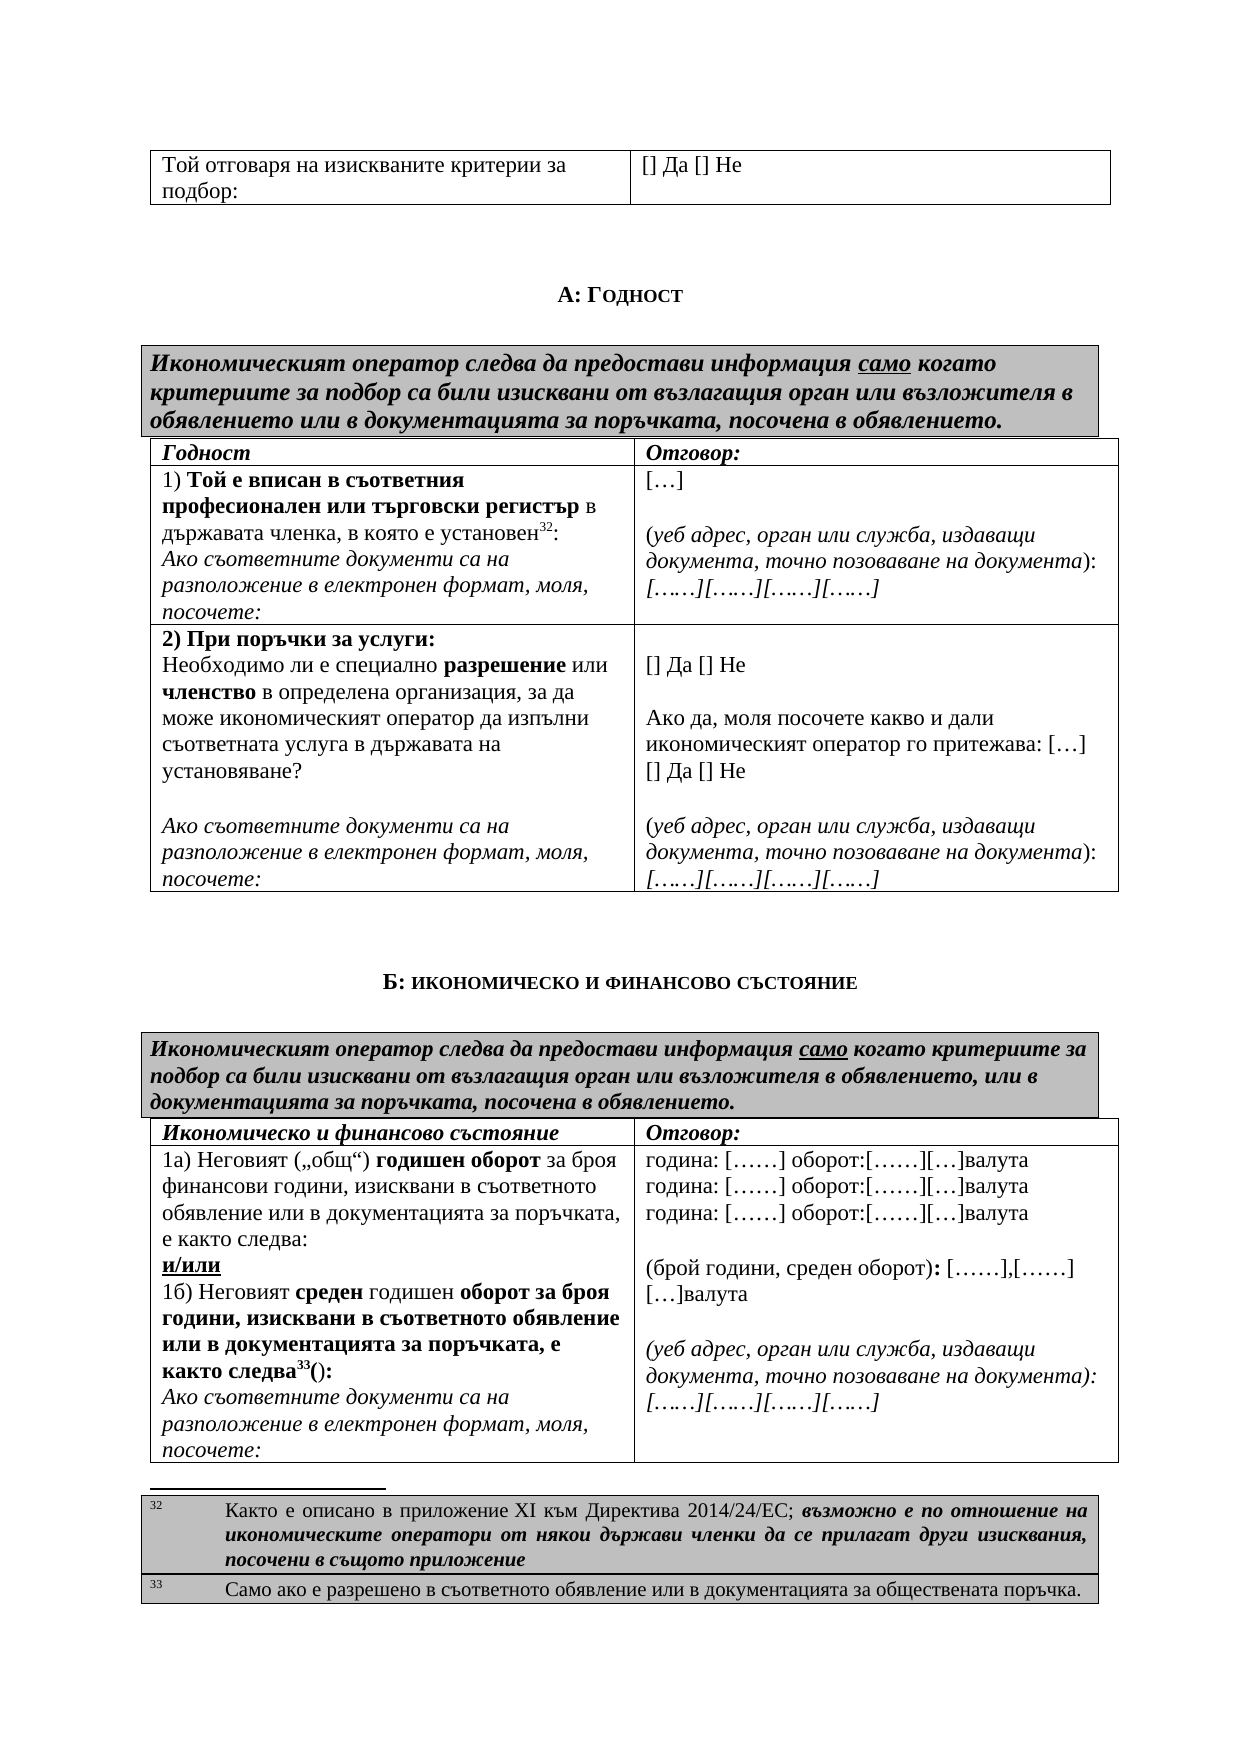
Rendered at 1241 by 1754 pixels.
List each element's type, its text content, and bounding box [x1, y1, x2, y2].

table_cell 1а) Неговият („общ“) годишен оборот за броя финансови години, изисквани в съответното обявление или в документацията за поръчката, е както следва: и/или 1б) Неговият среден годишен оборот за броя години, изисквани в съответното обявление или в документацията за поръчката, е както следва(): Ако съответните документи са на разположение в електронен формат, моля, посочете: [151, 1146, 634, 1462]
table_header Годност [151, 439, 634, 465]
table_cell 2) При поръчки за услуги: Необходимо ли е специално разрешение или членство в определена организация, за да може икономическият оператор да изпълни съответната услуга в държавата на установяване? Ако съответните документи са на разположение в електронен формат, моля, посочете: [151, 625, 634, 891]
table_cell [] Да [] Не [631, 151, 1110, 204]
table_cell година: [……] оборот:[……][…]валута година: [……] оборот:[……][…]валута година: [……] оборот:[……][…]валута (брой години, среден оборот): [……],[……][…]валута (уеб адрес, орган или служба, издаващи документа, точно позоваване на документа): [……][……][……][……] [635, 1146, 1118, 1462]
table_cell Той отговаря на изискваните критерии за подбор: [151, 151, 630, 204]
table_cell [] Да [] Не Ако да, моля посочете какво и дали икономическият оператор го притежава: […] [] Да [] Не (уеб адрес, орган или служба, издаващи документа, точно позоваване на документа): [……][……][……][……] [635, 625, 1118, 891]
title А: Годност [150, 281, 1090, 307]
table_header Икономическо и финансово състояние [151, 1119, 634, 1145]
table_cell […] (уеб адрес, орган или служба, издаващи документа, точно позоваване на документа): [……][……][……][……] [635, 466, 1118, 624]
table_header Отговор: [635, 1119, 1118, 1145]
table_cell 1) Той е вписан в съответния професионален или търговски регистър в държавата членка, в която е установен: Ако съответните документи са на разположение в електронен формат, моля, посочете: [151, 466, 634, 624]
text Икономическият оператор следва да предостави информация само когато критериите за подбор са били изисквани от възлагащия орган или възложителя в обявлението, или в документацията за поръчката, посочена в обявлението. [142, 1033, 1098, 1117]
text Икономическият оператор следва да предостави информация само когато критериите за подбор са били изисквани от възлагащия орган или възложителя в обявлението или в документацията за поръчката, посочена в обявлението. [142, 346, 1098, 436]
table_header Отговор: [635, 439, 1118, 465]
title Б: икономическо и финансово състояние [150, 968, 1090, 995]
